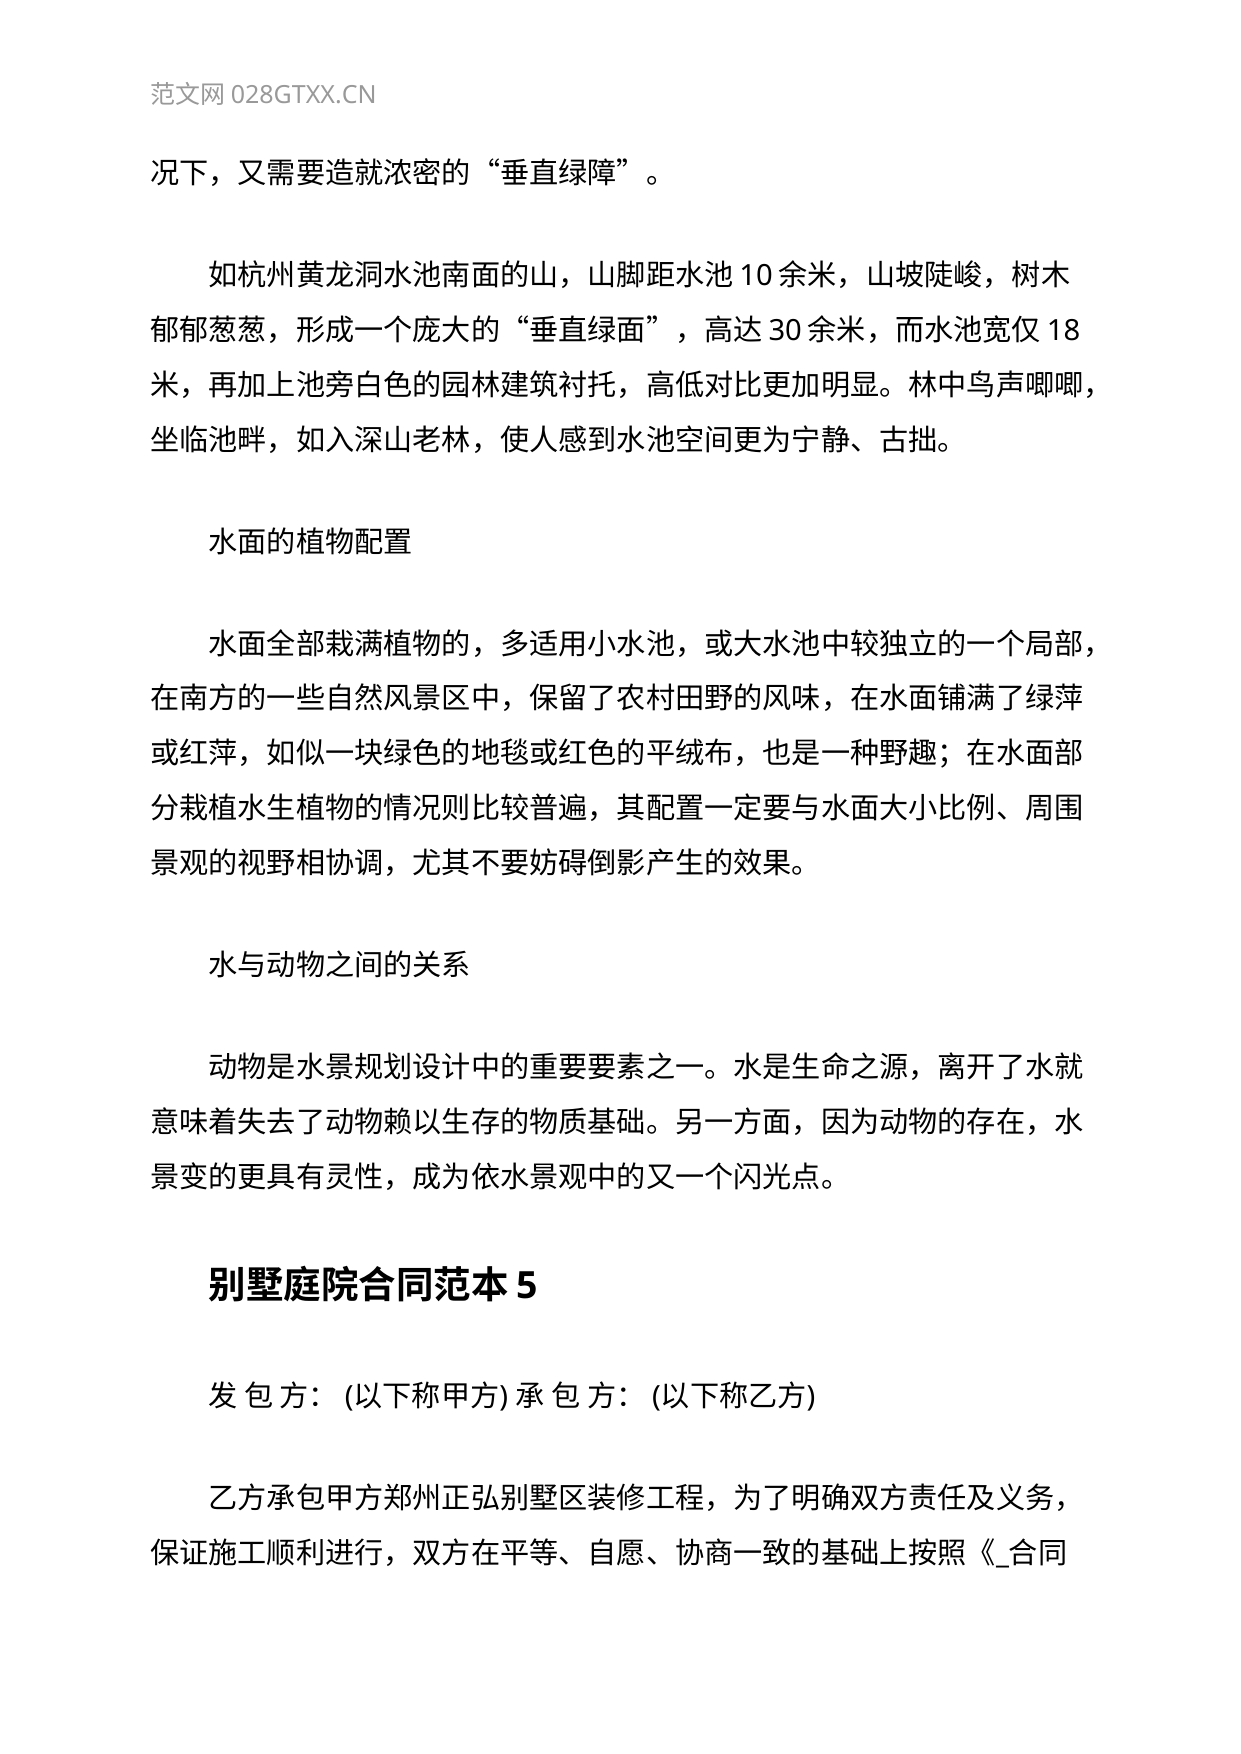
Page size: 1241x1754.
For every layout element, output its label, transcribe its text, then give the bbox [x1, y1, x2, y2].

text 动物是水景规划设计中的重要要素之一。水是生命之源，离开了水就意味着失去了动物赖以生存的物质基础。另一方面，因为动物的存在，水景变的更具有灵性，成为依水景观中的又一个闪光点。 [150, 1043, 1090, 1195]
text 如杭州黄龙洞水池南面的山，山脚距水池10余米，山坡陡峻，树木郁郁葱葱，形成一个庞大的“垂直绿面”，高达30余米，而水池宽仅18米，再加上池旁白色的园林建筑衬托，高低对比更加明显。林中鸟声唧唧，坐临池畔，如入深山老林，使人感到水池空间更为宁静、古拙。 [150, 252, 1090, 459]
text 别墅庭院合同范本5 [150, 1255, 1090, 1309]
text 发 包 方： (以下称甲方) 承 包 方： (以下称乙方) [150, 1372, 1090, 1415]
text 水与动物之间的关系 [150, 942, 1090, 984]
text 水面全部栽满植物的，多适用小水池，或大水池中较独立的一个局部，在南方的一些自然风景区中，保留了农村田野的风味，在水面铺满了绿萍或红萍，如似一块绿色的地毯或红色的平绒布，也是一种野趣；在水面部分栽植水生植物的情况则比较普遍，其配置一定要与水面大小比例、周围景观的视野相协调，尤其不要妨碍倒影产生的效果。 [150, 620, 1090, 882]
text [150, 150, 1090, 192]
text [150, 1474, 1090, 1572]
text 水面的植物配置 [150, 518, 1090, 561]
